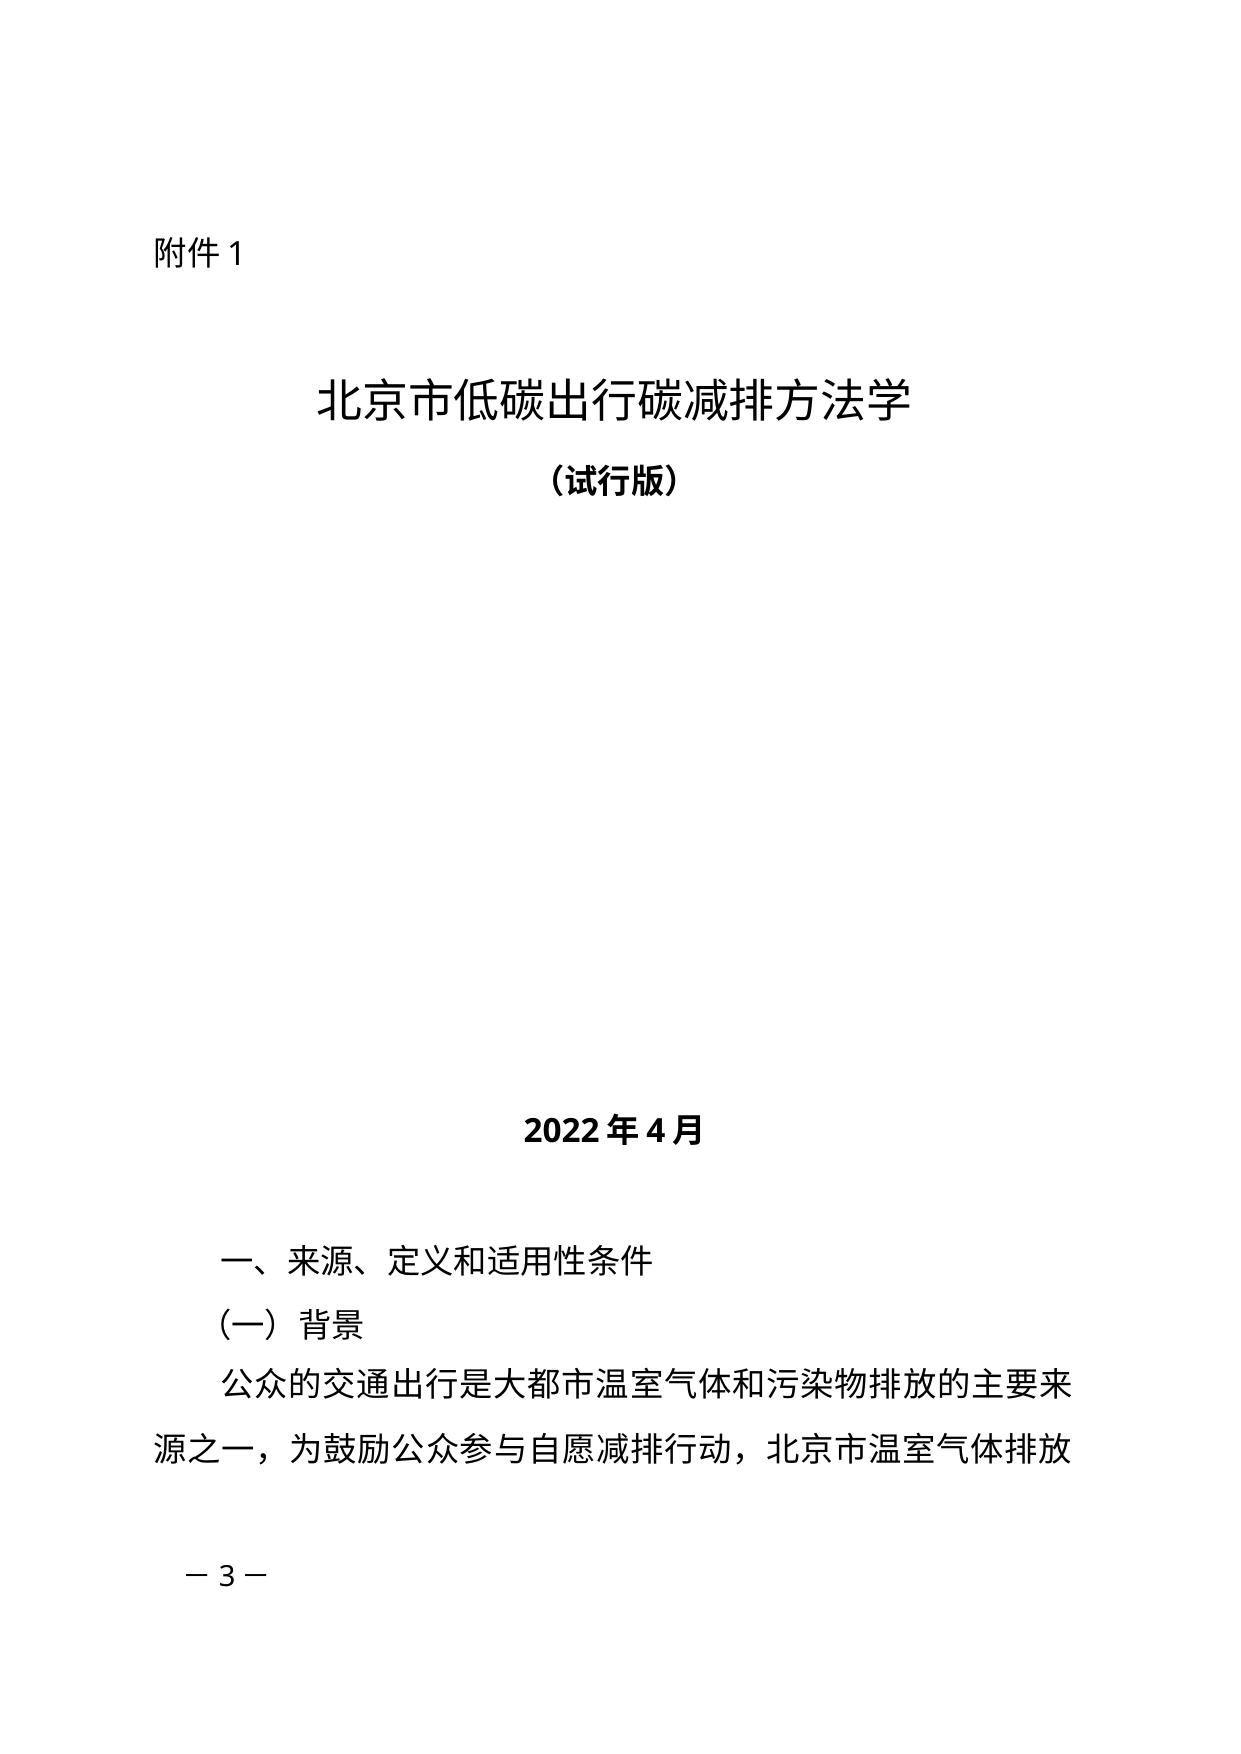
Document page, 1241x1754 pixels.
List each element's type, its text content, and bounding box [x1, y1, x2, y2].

text （一）背景 [198, 1291, 1050, 1349]
text 北京市低碳出行碳减排方法学 [153, 348, 1075, 446]
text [153, 1349, 1075, 1479]
text （试行版） [153, 446, 1075, 511]
text 2022年4月 [153, 1096, 1075, 1161]
text 附件1 [153, 218, 1075, 283]
text 一、来源、定义和适用性条件 [153, 1226, 1075, 1291]
